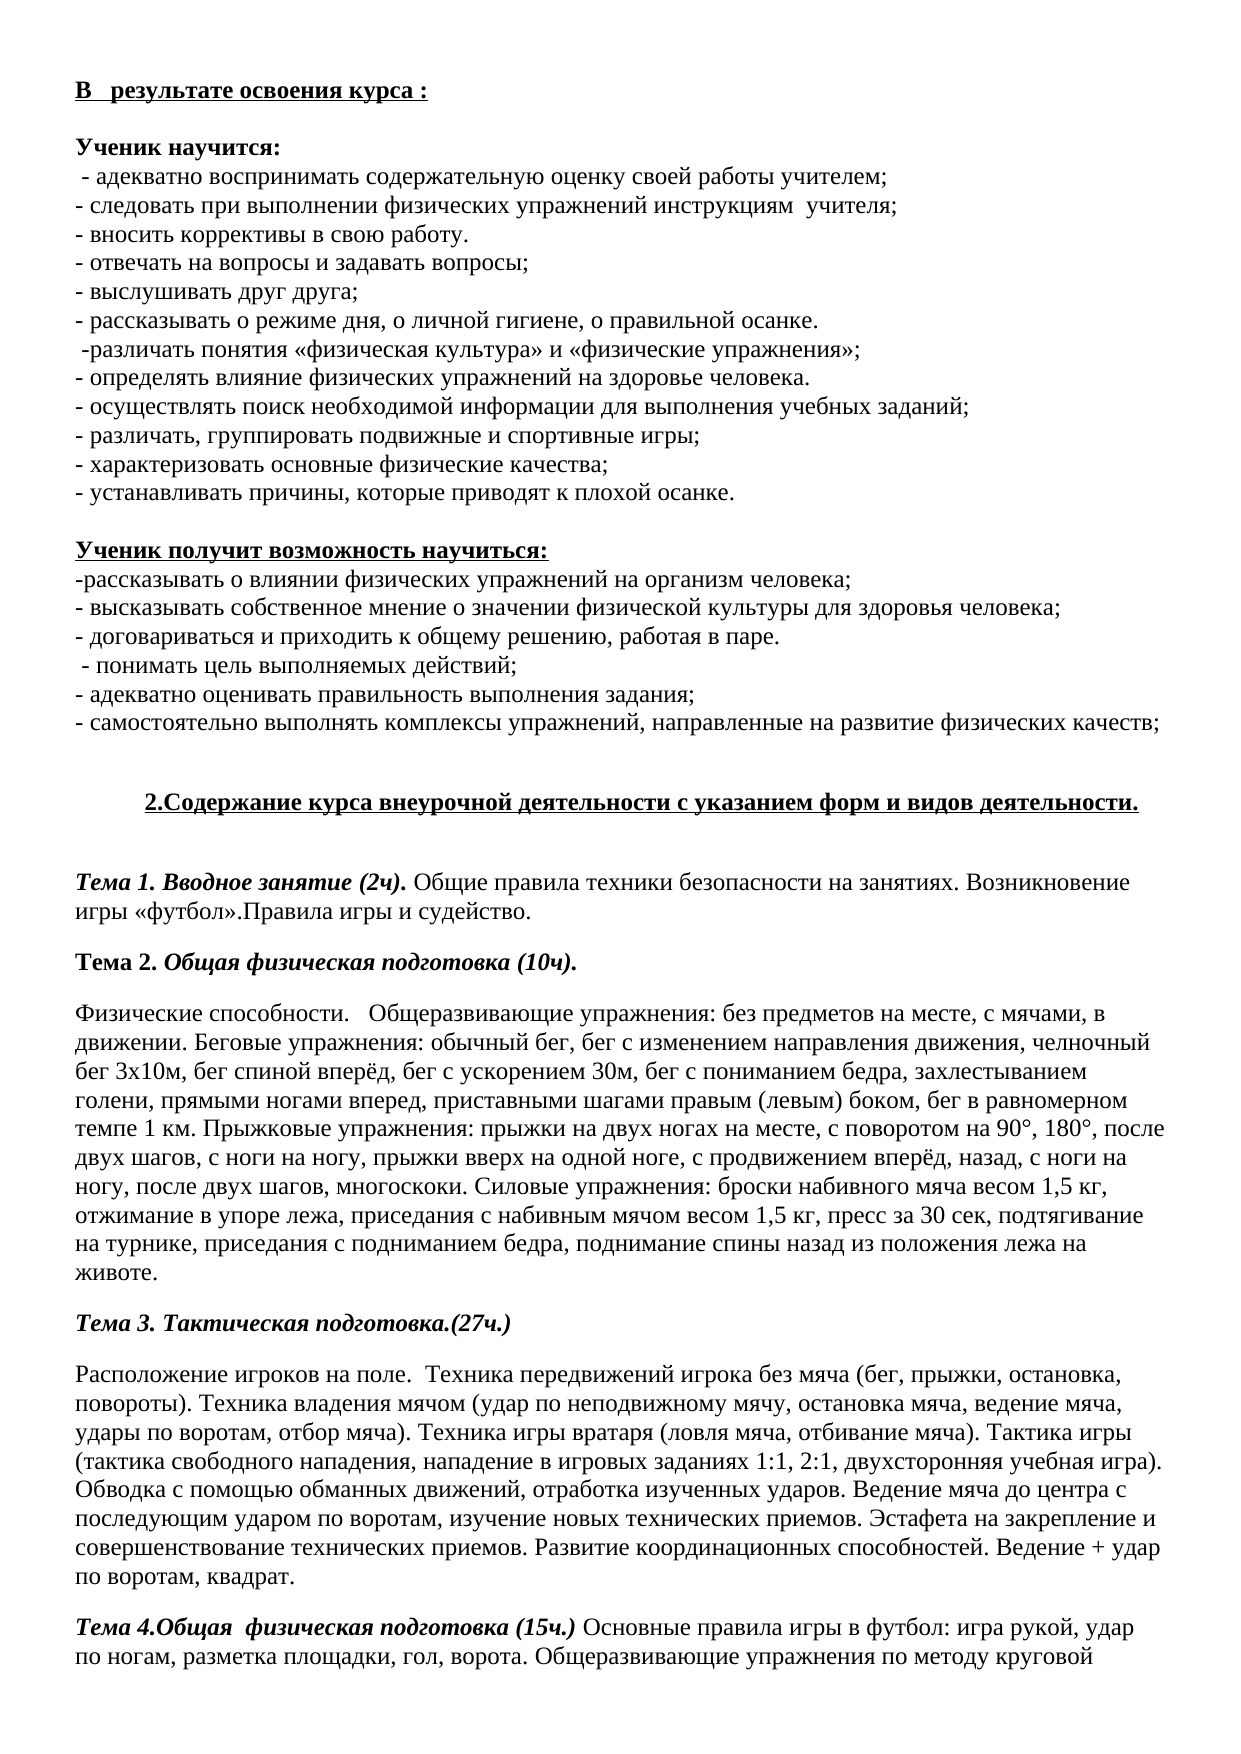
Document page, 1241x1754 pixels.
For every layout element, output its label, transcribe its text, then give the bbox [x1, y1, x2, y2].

text Расположение игроков на поле. Техника передвижений игрока без мяча (бег, прыжки, остановка, повороты). Техника владения мячом (удар по неподвижному мячу, остановка мяча, ведение мяча, удары по воротам, отбор мяча). Техника игры вратаря (ловля мяча, отбивание мяча). Тактика игры (тактика свободного нападения, нападение в игровых заданиях 1:1, 2:1, двухсторонняя учебная игра). Обводка с помощью обманных движений, отработка изученных ударов. Ведение мяча до центра с последующим ударом по воротам, изучение новых технических приемов. Эстафета на закрепление и совершенствование технических приемов. Развитие координационных способностей. Ведение + удар по воротам, квадрат. [75, 1359, 1165, 1589]
text 2.Содержание курса внеурочной деятельности с указанием форм и видов деятельности. [112, 786, 1165, 816]
text Ученик получит возможность научиться: [75, 535, 1165, 564]
text - адекватно оценивать правильность выполнения задания; [75, 679, 1165, 707]
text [75, 1612, 1165, 1669]
text - определять влияние физических упражнений на здоровье человека. [75, 362, 1165, 391]
text В результате освоения курса : [75, 75, 1165, 104]
text Ученик научится: [75, 132, 1165, 161]
text -различать понятия «физическая культура» и «физические упражнения»; [75, 334, 1165, 362]
text - рассказывать о режиме дня, о личной гигиене, о правильной осанке. [75, 305, 1165, 334]
text - договариваться и приходить к общему решению, работая в паре. [75, 621, 1165, 650]
text - следовать при выполнении физических упражнений инструкциям учителя; [75, 190, 1165, 219]
text - устанавливать причины, которые приводят к плохой осанке. [75, 477, 1165, 506]
text -рассказывать о влиянии физических упражнений на организм человека; [75, 564, 1165, 592]
text - высказывать собственное мнение о значении физической культуры для здоровья человека; [75, 592, 1165, 621]
text - вносить коррективы в свою работу. [75, 219, 1165, 247]
text - характеризовать основные физические качества; [75, 449, 1165, 477]
text - осуществлять поиск необходимой информации для выполнения учебных заданий; [75, 391, 1165, 420]
text - различать, группировать подвижные и спортивные игры; [75, 420, 1165, 449]
text Тема 3. Тактическая подготовка.(27ч.) [75, 1308, 1165, 1337]
text - адекватно воспринимать содержательную оценку своей работы учителем; [75, 161, 1165, 190]
text - выслушивать друг друга; [75, 276, 1165, 305]
text Физические способности. Общеразвивающие упражнения: без предметов на месте, с мячами, в движении. Беговые упражнения: обычный бег, бег с изменением направления движения, челночный бег 3х10м, бег спиной вперёд, бег с ускорением 30м, бег с пониманием бедра, захлестыванием голени, прямыми ногами вперед, приставными шагами правым (левым) боком, бег в равномерном темпе 1 км. Прыжковые упражнения: прыжки на двух ногах на месте, с поворотом на 90°, 180°, после двух шагов, с ноги на ногу, прыжки вверх на одной ноге, с продвижением вперёд, назад, с ноги на ногу, после двух шагов, многоскоки. Силовые упражнения: броски набивного мяча весом 1,5 кг, отжимание в упоре лежа, приседания с набивным мячом весом 1,5 кг, пресс за 30 сек, подтягивание на турнике, приседания с подниманием бедра, поднимание спины назад из положения лежа на животе. [75, 998, 1165, 1286]
text - самостоятельно выполнять комплексы упражнений, направленные на развитие физических качеств; [75, 707, 1165, 736]
text - понимать цель выполняемых действий; [75, 650, 1165, 679]
text Тема 1. Вводное занятие (2ч). Общие правила техники безопасности на занятиях. Возникновение игры «футбол».Правила игры и судейство. [75, 867, 1165, 925]
text - отвечать на вопросы и задавать вопросы; [75, 247, 1165, 276]
text Тема 2. Общая физическая подготовка (10ч). [75, 947, 1165, 976]
